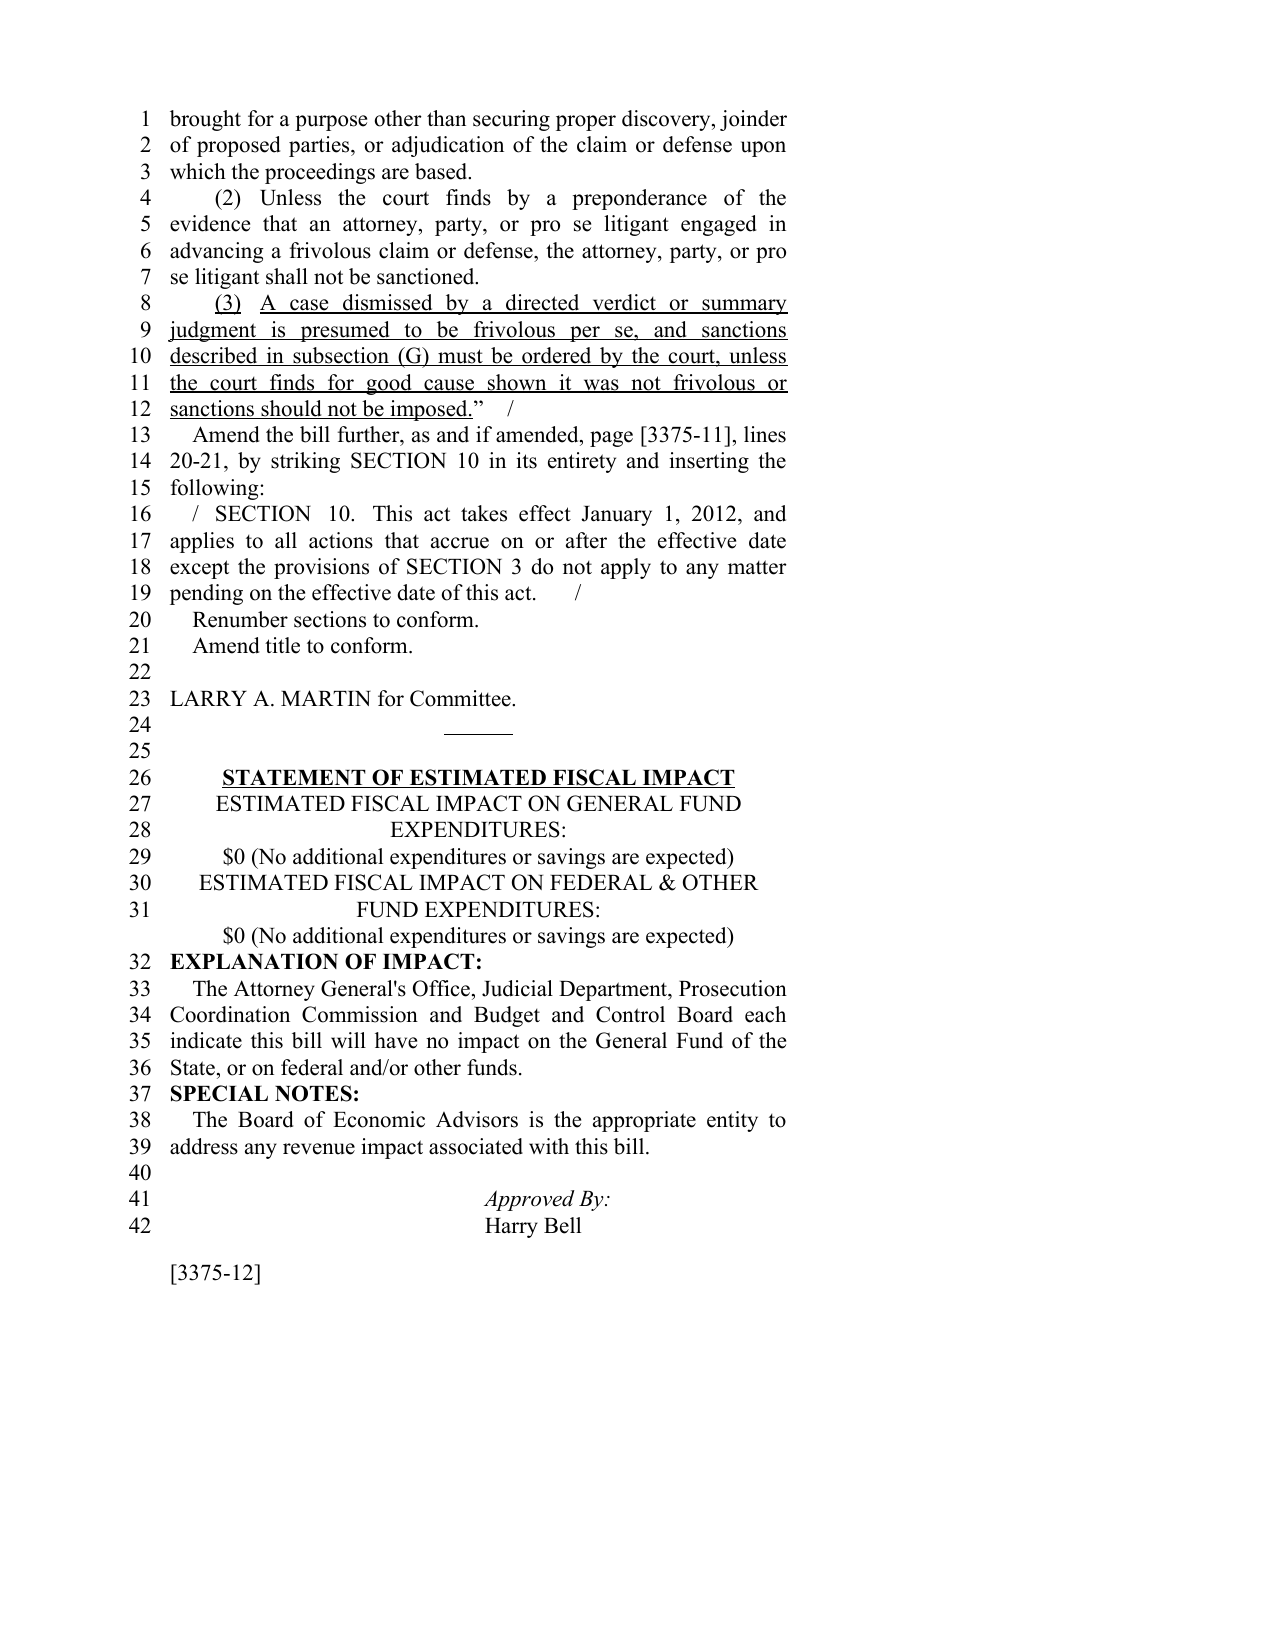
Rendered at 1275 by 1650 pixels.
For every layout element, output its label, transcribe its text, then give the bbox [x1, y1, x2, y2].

text ESTIMATED FISCAL IMPACT ON GENERAL FUND EXPENDITURES: [169, 790, 787, 843]
text / SECTION 10. This act takes effect January 1, 2012, and applies to all actions that accrue on or after the effective date except the provisions of SECTION 3 do not apply to any matter pending on the effective date of this act. / [169, 500, 787, 606]
text (3) A case dismissed by a directed verdict or summary judgment is presumed to be frivolous per se, and sanctions described in subsection (G) must be ordered by the court, unless the court finds for good cause shown it was not frivolous or sanctions should not be imposed.” / [169, 392, 787, 421]
text LARRY A. MARTIN for Committee. [169, 685, 787, 711]
text (3) A case dismissed by a directed verdict or summary judgment is presumed to be frivolous per se, and sanctions described in subsection (G) must be ordered by the court, unless the court finds for good cause shown it was not frivolous or sanctions should not be imposed.” / [169, 289, 787, 339]
text Amend title to conform. [169, 632, 787, 658]
text STATEMENT OF ESTIMATED FISCAL IMPACT [169, 764, 787, 790]
text The Attorney General's Office, Judicial Department, Prosecution Coordination Commission and Budget and Control Board each indicate this bill will have no impact on the General Fund of the State, or on federal and/or other funds. [169, 975, 787, 1080]
text SPECIAL NOTES: [169, 1080, 787, 1106]
text The Board of Economic Advisors is the appropriate entity to address any revenue impact associated with this bill. [169, 1106, 787, 1159]
text Renumber sections to conform. [169, 606, 787, 632]
text $0 (No additional expenditures or savings are expected) [169, 922, 787, 948]
text Harry Bell [169, 1212, 787, 1238]
text Approved By: [169, 1186, 787, 1212]
text EXPLANATION OF IMPACT: [169, 948, 787, 975]
text ESTIMATED FISCAL IMPACT ON FEDERAL & OTHER FUND EXPENDITURES: [169, 869, 787, 922]
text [169, 105, 787, 184]
text $0 (No additional expenditures or savings are expected) [169, 843, 787, 869]
text Amend the bill further, as and if amended, page [3375-11], lines 20-21, by striking SECTION 10 in its entirety and inserting the following: [169, 421, 787, 500]
text (2) Unless the court finds by a preponderance of the evidence that an attorney, party, or pro se litigant engaged in advancing a frivolous claim or defense, the attorney, party, or pro se litigant shall not be sanctioned. [169, 184, 787, 289]
